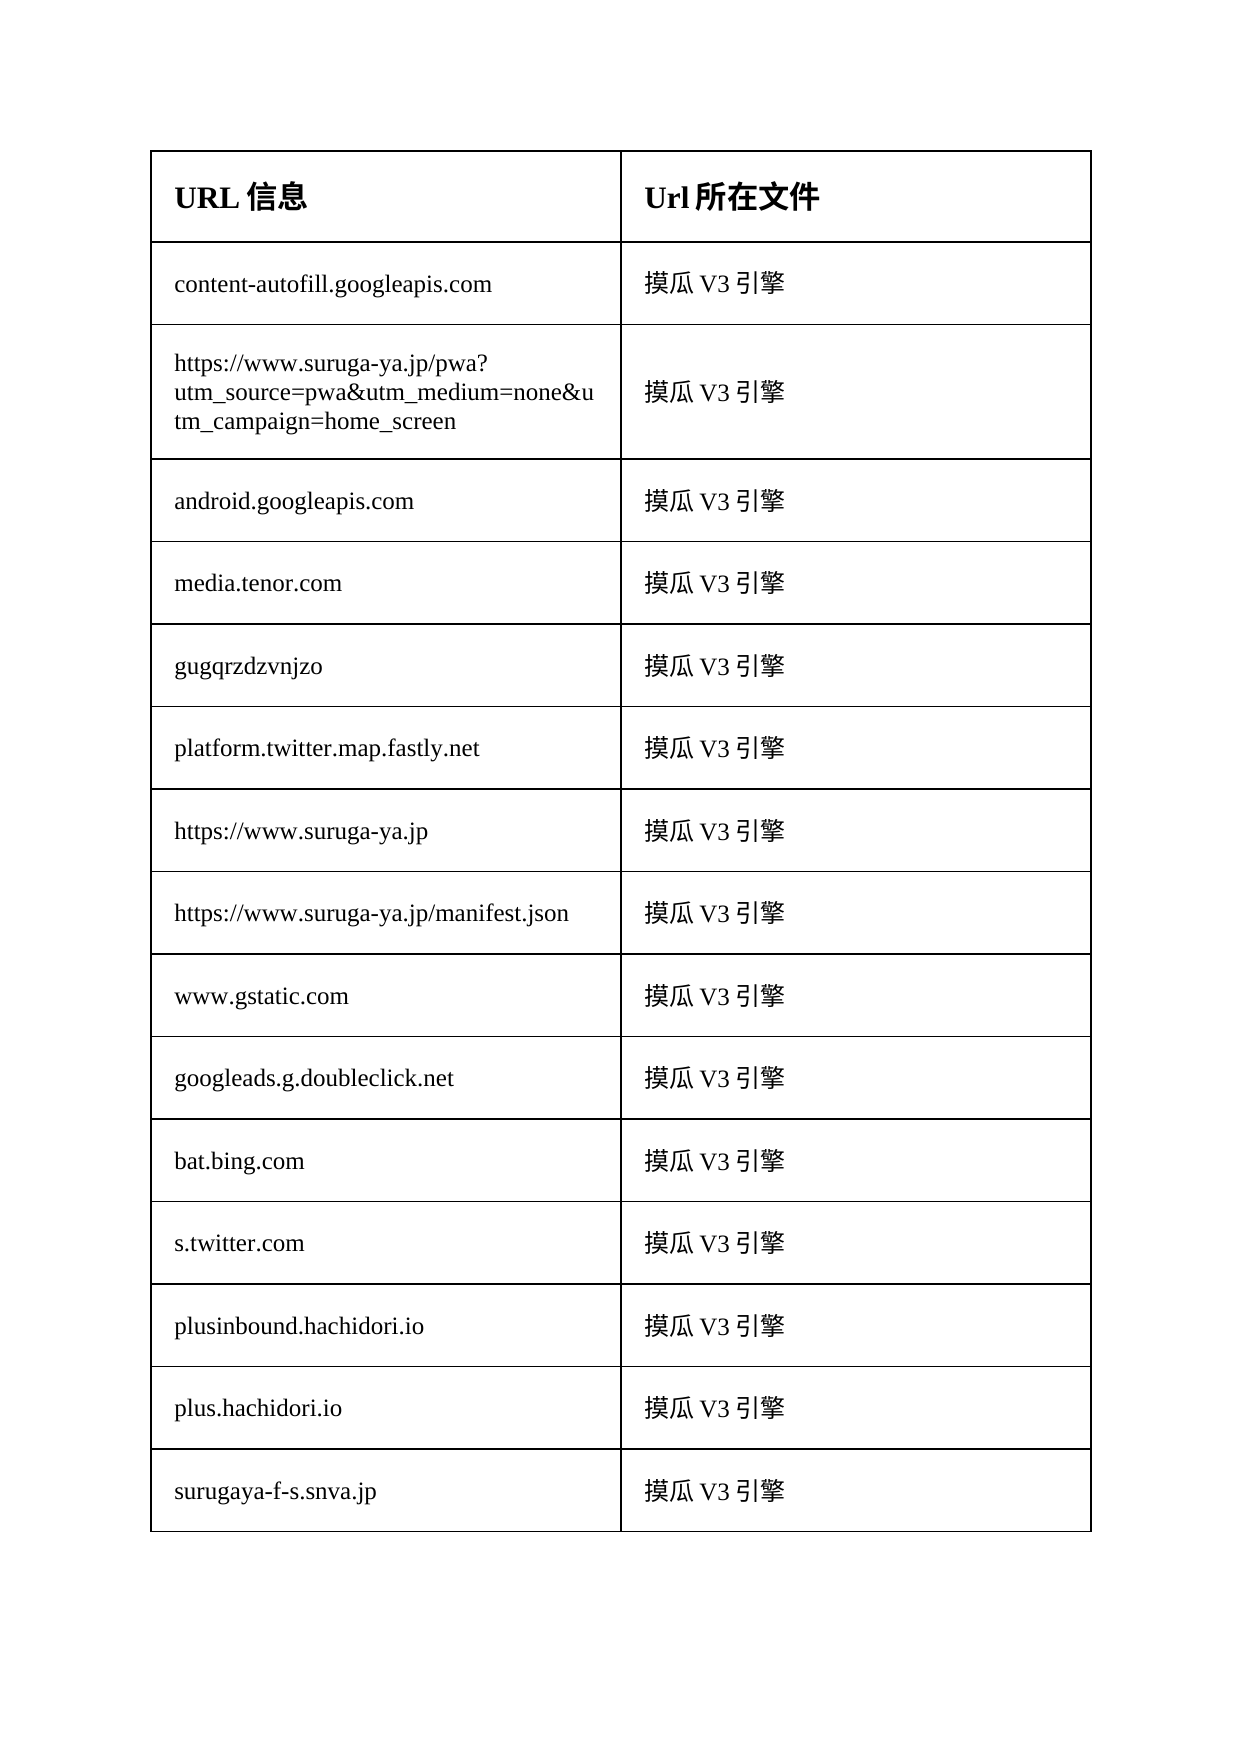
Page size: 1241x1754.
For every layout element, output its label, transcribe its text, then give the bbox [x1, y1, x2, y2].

table_cell 摸瓜V3引擎 [622, 625, 1090, 706]
table_cell 摸瓜V3引擎 [622, 1450, 1090, 1531]
table_cell platform.twitter.map.fastly.net [152, 707, 620, 788]
table_cell 摸瓜V3引擎 [622, 1120, 1090, 1201]
table_cell 摸瓜V3引擎 [622, 460, 1090, 541]
table_cell https://www.suruga-ya.jp [152, 790, 620, 871]
table_cell 摸瓜V3引擎 [622, 243, 1090, 323]
table_cell www.gstatic.com [152, 955, 620, 1036]
table_cell plus.hachidori.io [152, 1367, 620, 1448]
table_cell 摸瓜V3引擎 [622, 872, 1090, 953]
table_cell 摸瓜V3引擎 [622, 325, 1090, 458]
table_cell 摸瓜V3引擎 [622, 1037, 1090, 1118]
table_cell 摸瓜V3引擎 [622, 790, 1090, 871]
table_cell 摸瓜V3引擎 [622, 542, 1090, 623]
table_cell content-autofill.googleapis.com [152, 243, 620, 323]
table_cell 摸瓜V3引擎 [622, 1285, 1090, 1366]
table_header URL信息 [152, 152, 620, 241]
table_cell https://www.suruga-ya.jp/manifest.json [152, 872, 620, 953]
table_cell android.googleapis.com [152, 460, 620, 541]
table_cell https://www.suruga-ya.jp/pwa?utm_source=pwa&utm_medium=none&utm_campaign=home_screen [152, 325, 620, 458]
table_header Url所在文件 [622, 152, 1090, 241]
table_cell bat.bing.com [152, 1120, 620, 1201]
table_cell 摸瓜V3引擎 [622, 955, 1090, 1036]
table_cell s.twitter.com [152, 1202, 620, 1283]
table_cell 摸瓜V3引擎 [622, 1202, 1090, 1283]
table_cell plusinbound.hachidori.io [152, 1285, 620, 1366]
table_cell 摸瓜V3引擎 [622, 707, 1090, 788]
table_cell media.tenor.com [152, 542, 620, 623]
table_cell 摸瓜V3引擎 [622, 1367, 1090, 1448]
table_cell googleads.g.doubleclick.net [152, 1037, 620, 1118]
table_cell surugaya-f-s.snva.jp [152, 1450, 620, 1531]
table_cell gugqrzdzvnjzo [152, 625, 620, 706]
